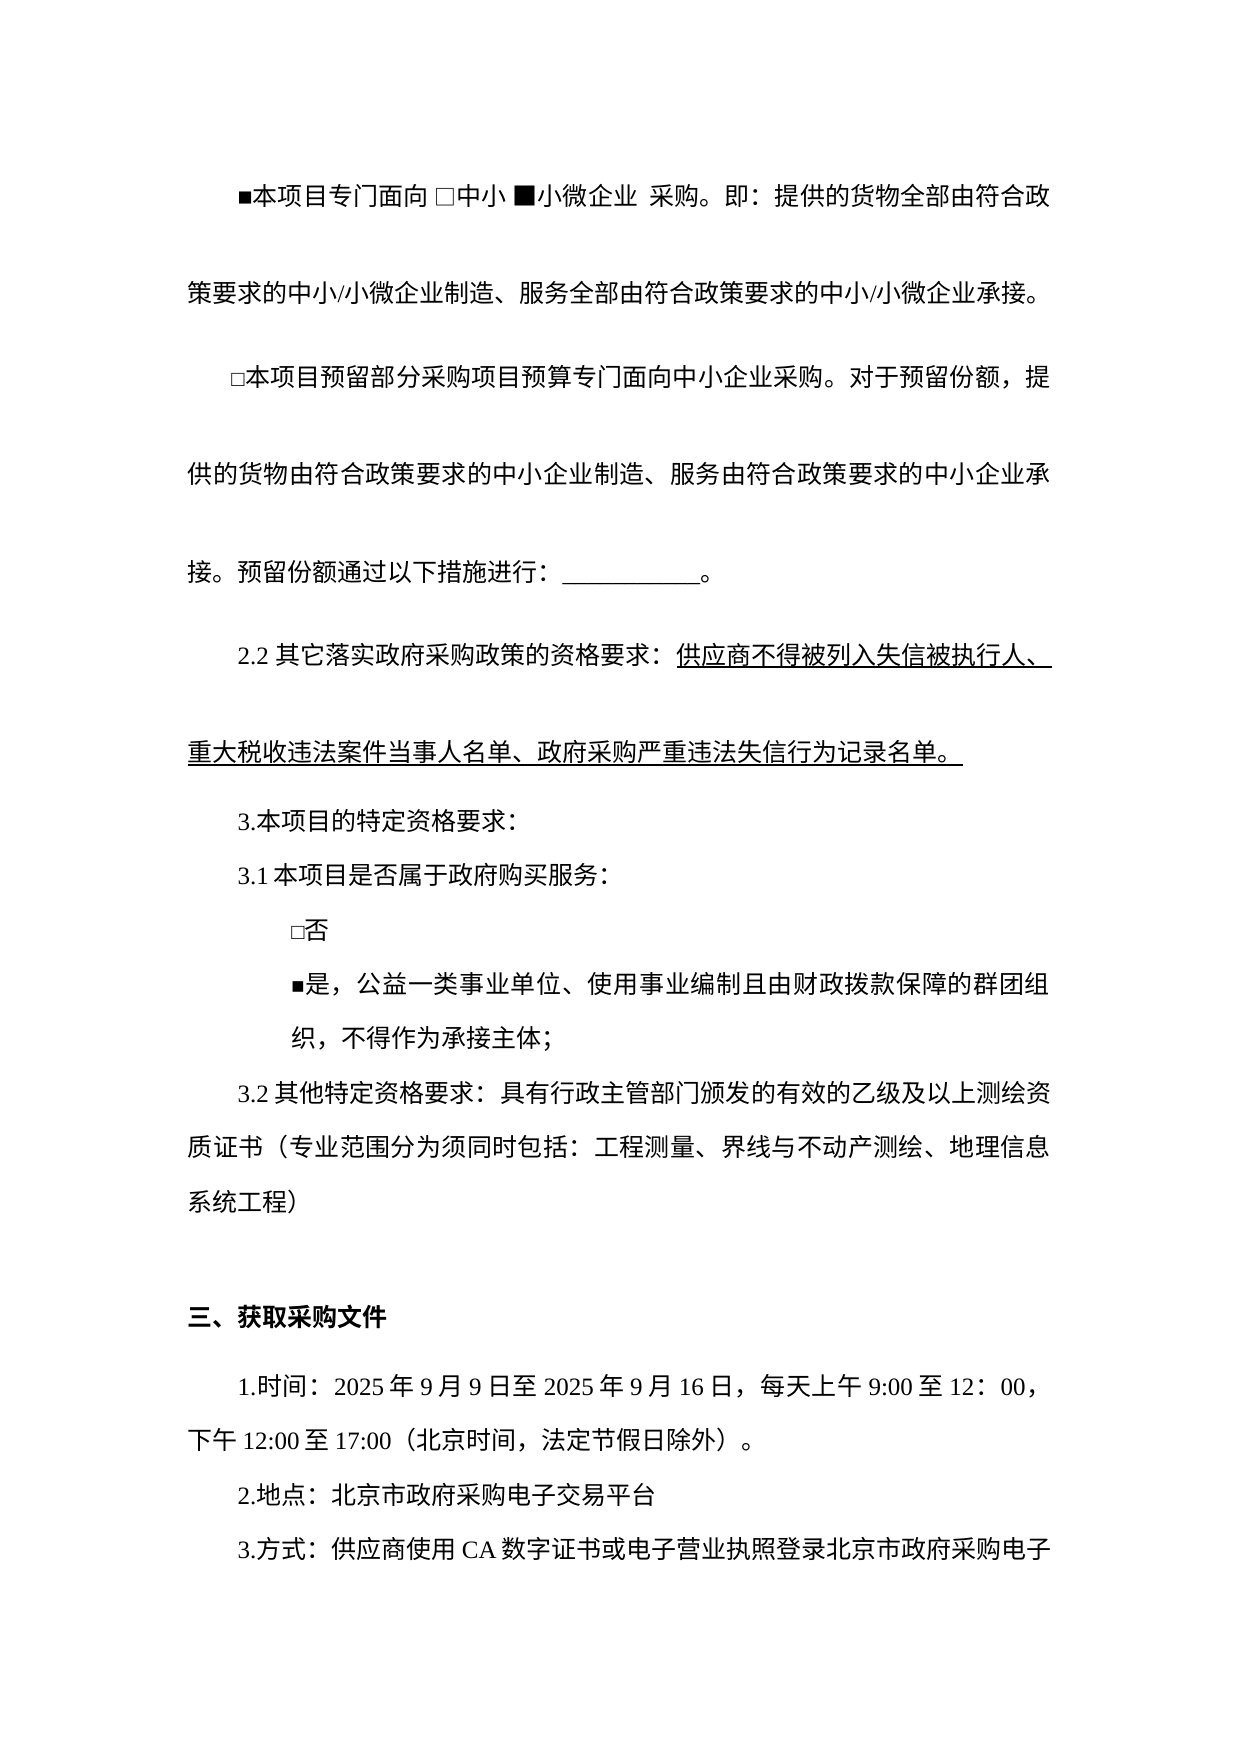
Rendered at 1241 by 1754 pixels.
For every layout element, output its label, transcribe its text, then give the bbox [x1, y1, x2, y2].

text 2.2 其它落实政府采购政策的资格要求：供应商不得被列入失信被执行人、重大税收违法案件当事人名单、政府采购严重违法失信行为记录名单。 [187, 621, 1053, 783]
subtitle 三、获取采购文件 [187, 1283, 1053, 1348]
text ■本项目专门面向 □中小 ■小微企业 采购。即：提供的货物全部由符合政策要求的中小/小微企业制造、服务全部由符合政策要求的中小/小微企业承接。 [187, 162, 1053, 324]
text 3.1本项目是否属于政府购买服务： [187, 856, 1053, 892]
text 2.地点：北京市政府采购电子交易平台 [187, 1475, 1053, 1511]
text □本项目预留部分采购项目预算专门面向中小企业采购。对于预留份额，提供的货物由符合政策要求的中小企业制造、服务由符合政策要求的中小企业承接。预留份额通过以下措施进行：___________。 [187, 343, 1053, 603]
text 3.2其他特定资格要求：具有行政主管部门颁发的有效的乙级及以上测绘资质证书（专业范围分为须同时包括：工程测量、界线与不动产测绘、地理信息系统工程） [187, 1073, 1053, 1218]
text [187, 1529, 1053, 1566]
text □否 [291, 910, 1053, 946]
text ■是，公益一类事业单位、使用事业编制且由财政拨款保障的群团组织，不得作为承接主体； [291, 964, 1053, 1055]
text 1.时间：2025年9月9日至2025年9月16日，每天上午9:00至12：00，下午12:00至17:00（北京时间，法定节假日除外）。 [187, 1366, 1053, 1457]
text 3.本项目的特定资格要求： [187, 801, 1053, 838]
